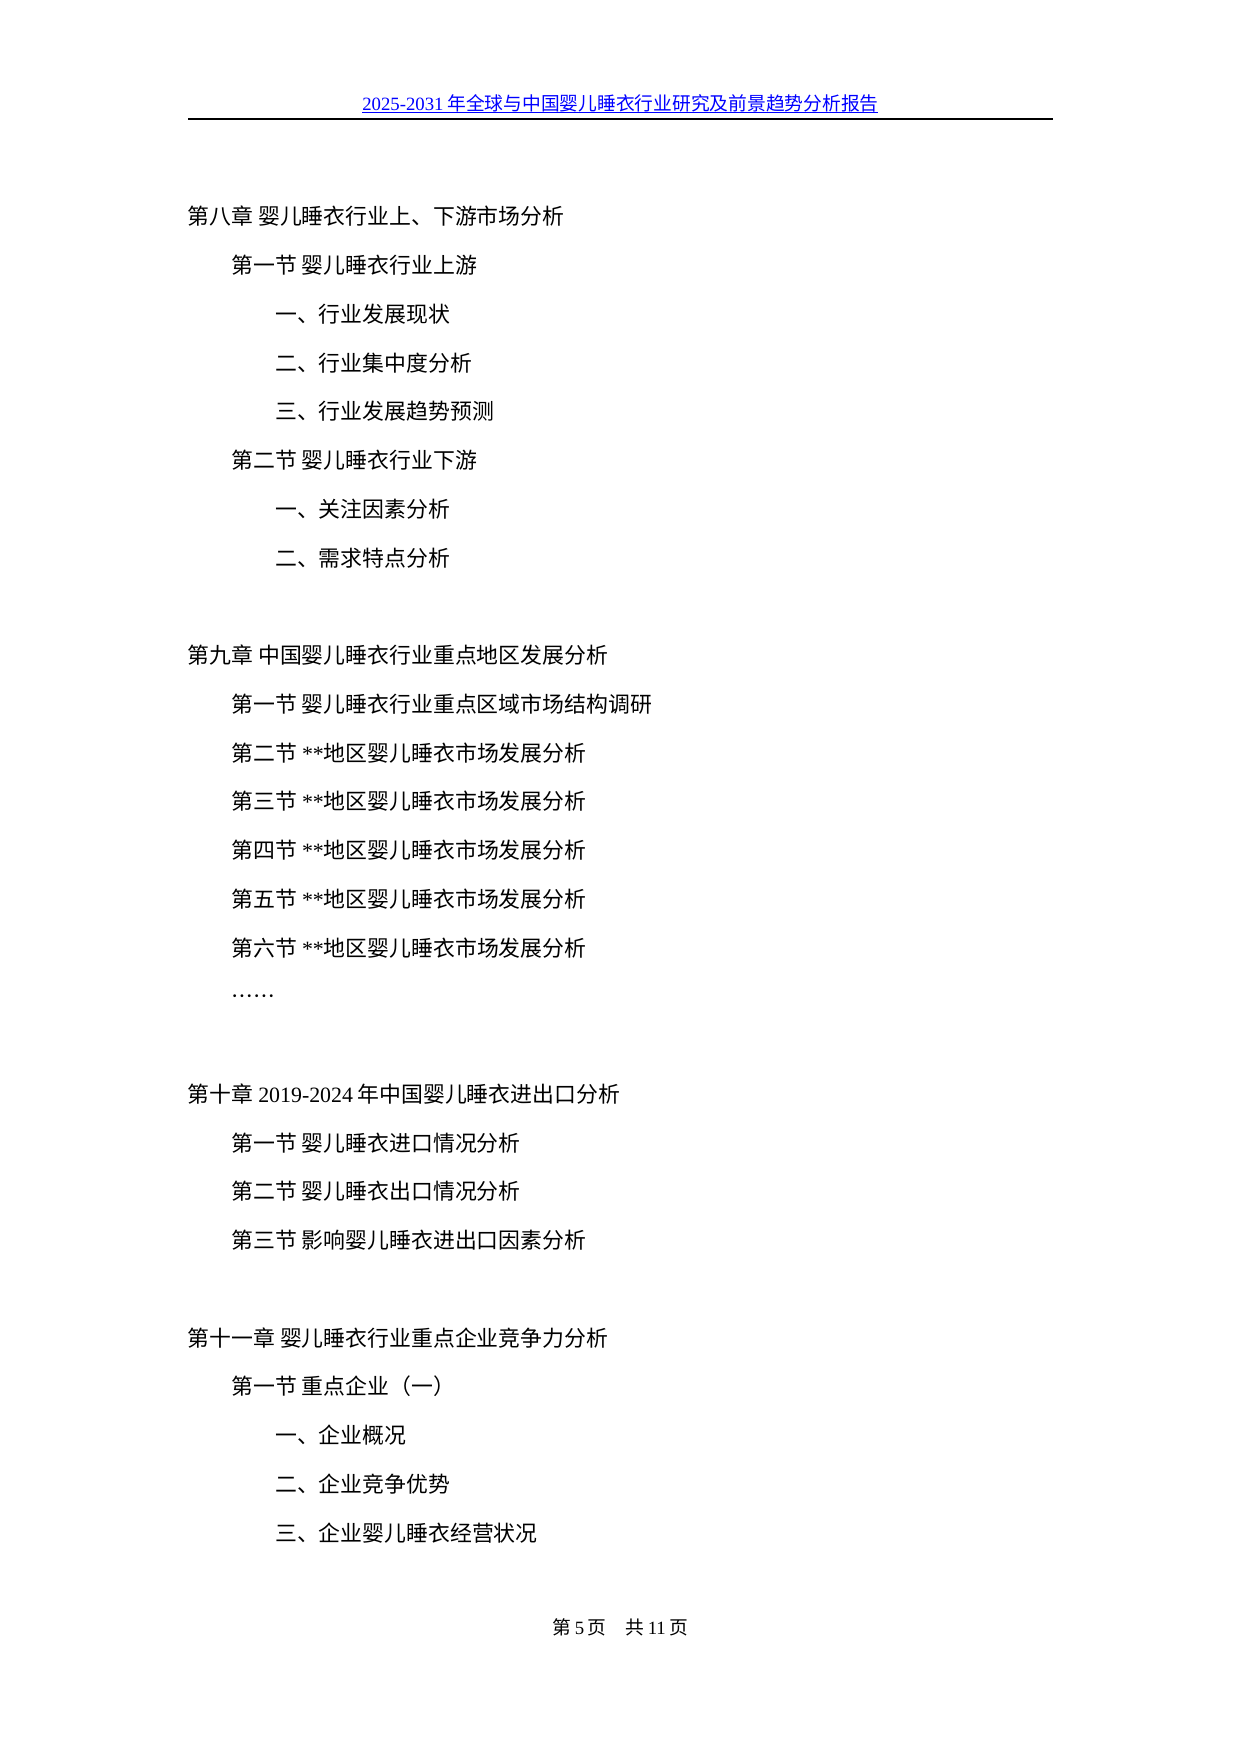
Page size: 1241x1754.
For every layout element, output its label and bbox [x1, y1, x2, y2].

text [187, 150, 1053, 1548]
